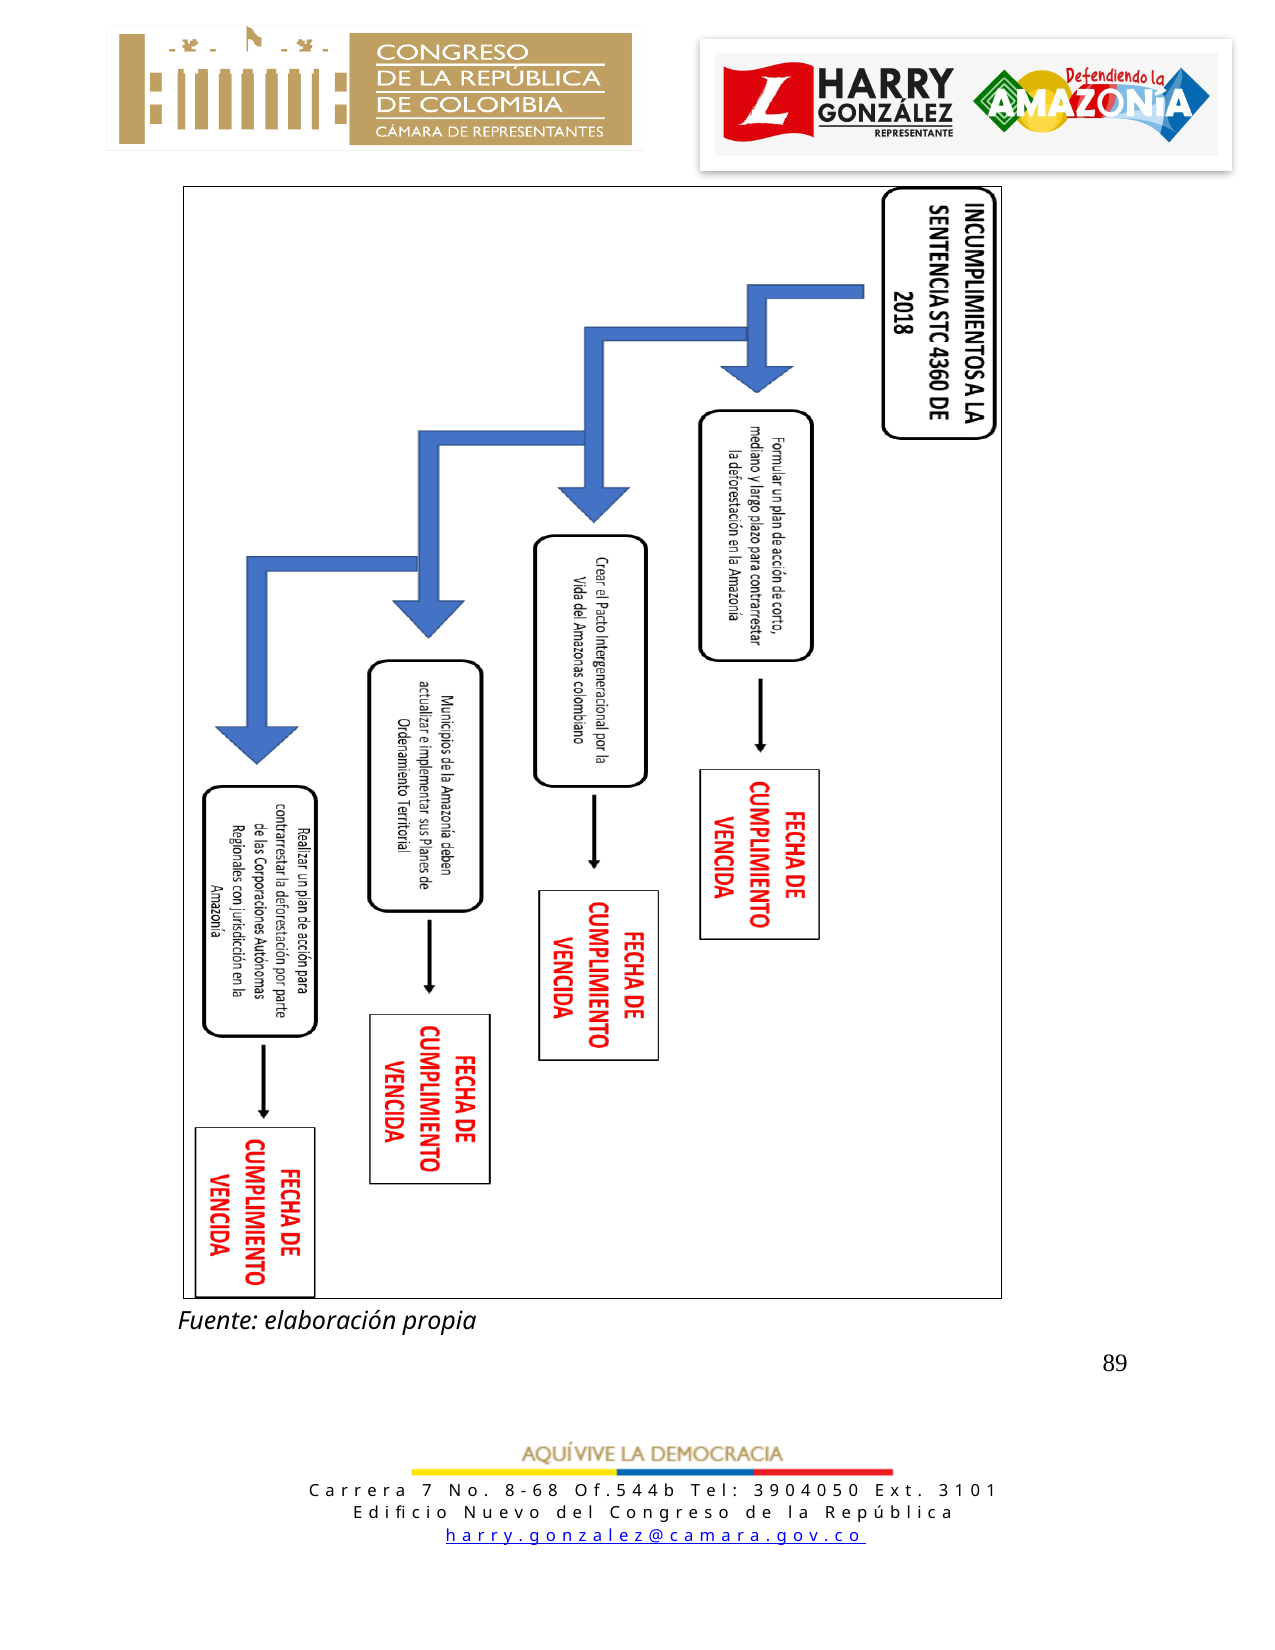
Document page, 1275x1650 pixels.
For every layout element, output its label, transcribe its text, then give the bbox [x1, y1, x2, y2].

picture [106, 25, 645, 151]
text Fuente: elaboración propia [177, 1303, 1127, 1337]
picture [396, 1434, 908, 1479]
picture [715, 53, 1218, 156]
picture [184, 188, 1001, 1298]
